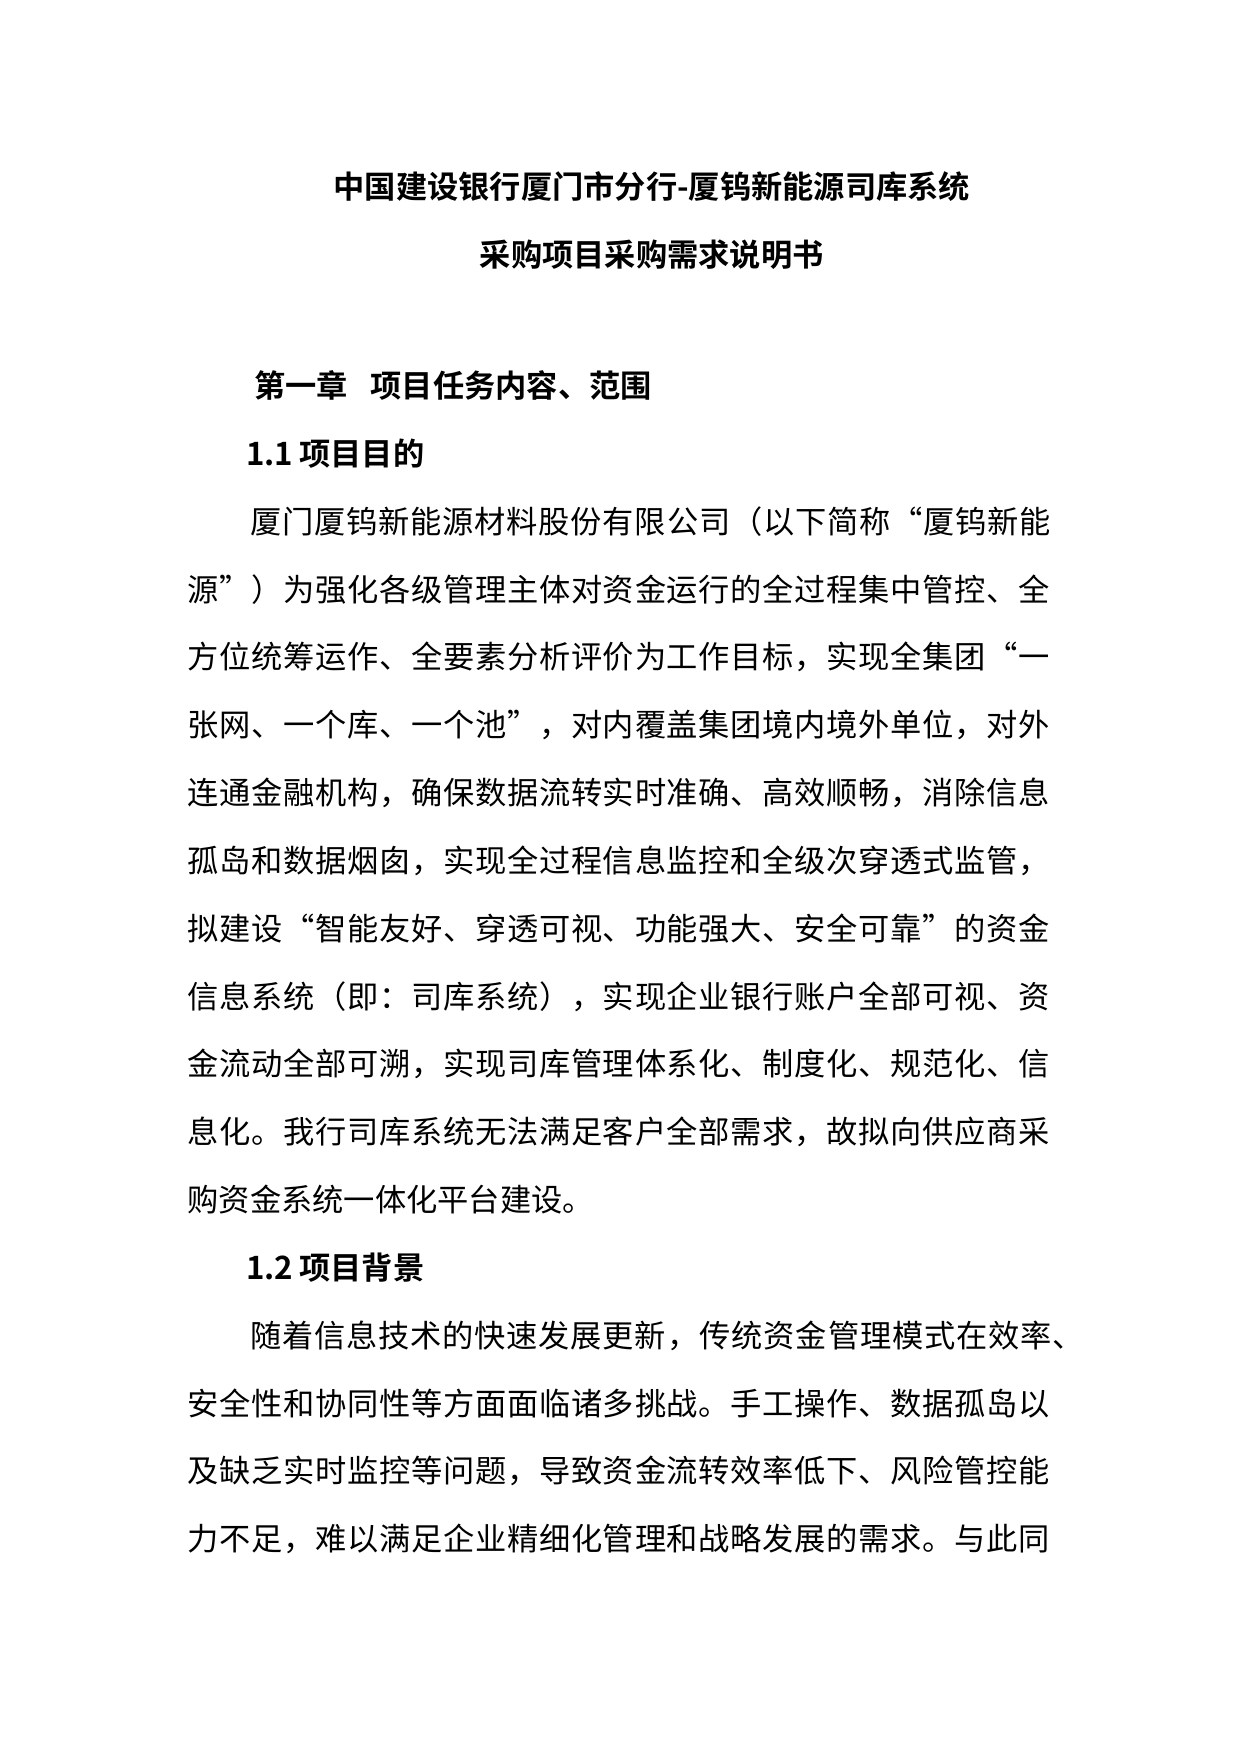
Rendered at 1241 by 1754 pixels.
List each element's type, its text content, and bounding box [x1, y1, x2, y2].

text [187, 1311, 1053, 1559]
text 采购项目采购需求说明书 [187, 230, 1053, 275]
text 1.2项目背景 [246, 1243, 1053, 1288]
text 中国建设银行厦门市分行-厦钨新能源司库系统 [187, 162, 1053, 207]
text 厦门厦钨新能源材料股份有限公司（以下简称“厦钨新能源”）为强化各级管理主体对资金运行的全过程集中管控、全方位统筹运作、全要素分析评价为工作目标，实现全集团“一张网、一个库、一个池”，对内覆盖集团境内境外单位，对外连通金融机构，确保数据流转实时准确、高效顺畅，消除信息孤岛和数据烟囱，实现全过程信息监控和全级次穿透式监管，拟建设“智能友好、穿透可视、功能强大、安全可靠”的资金信息系统（即：司库系统），实现企业银行账户全部可视、资金流动全部可溯，实现司库管理体系化、制度化、规范化、信息化。我行司库系统无法满足客户全部需求，故拟向供应商采购资金系统一体化平台建设。 [187, 497, 1053, 1220]
list 项目任务内容、范围 [254, 361, 1053, 407]
text 1.1项目目的 [246, 429, 1053, 474]
